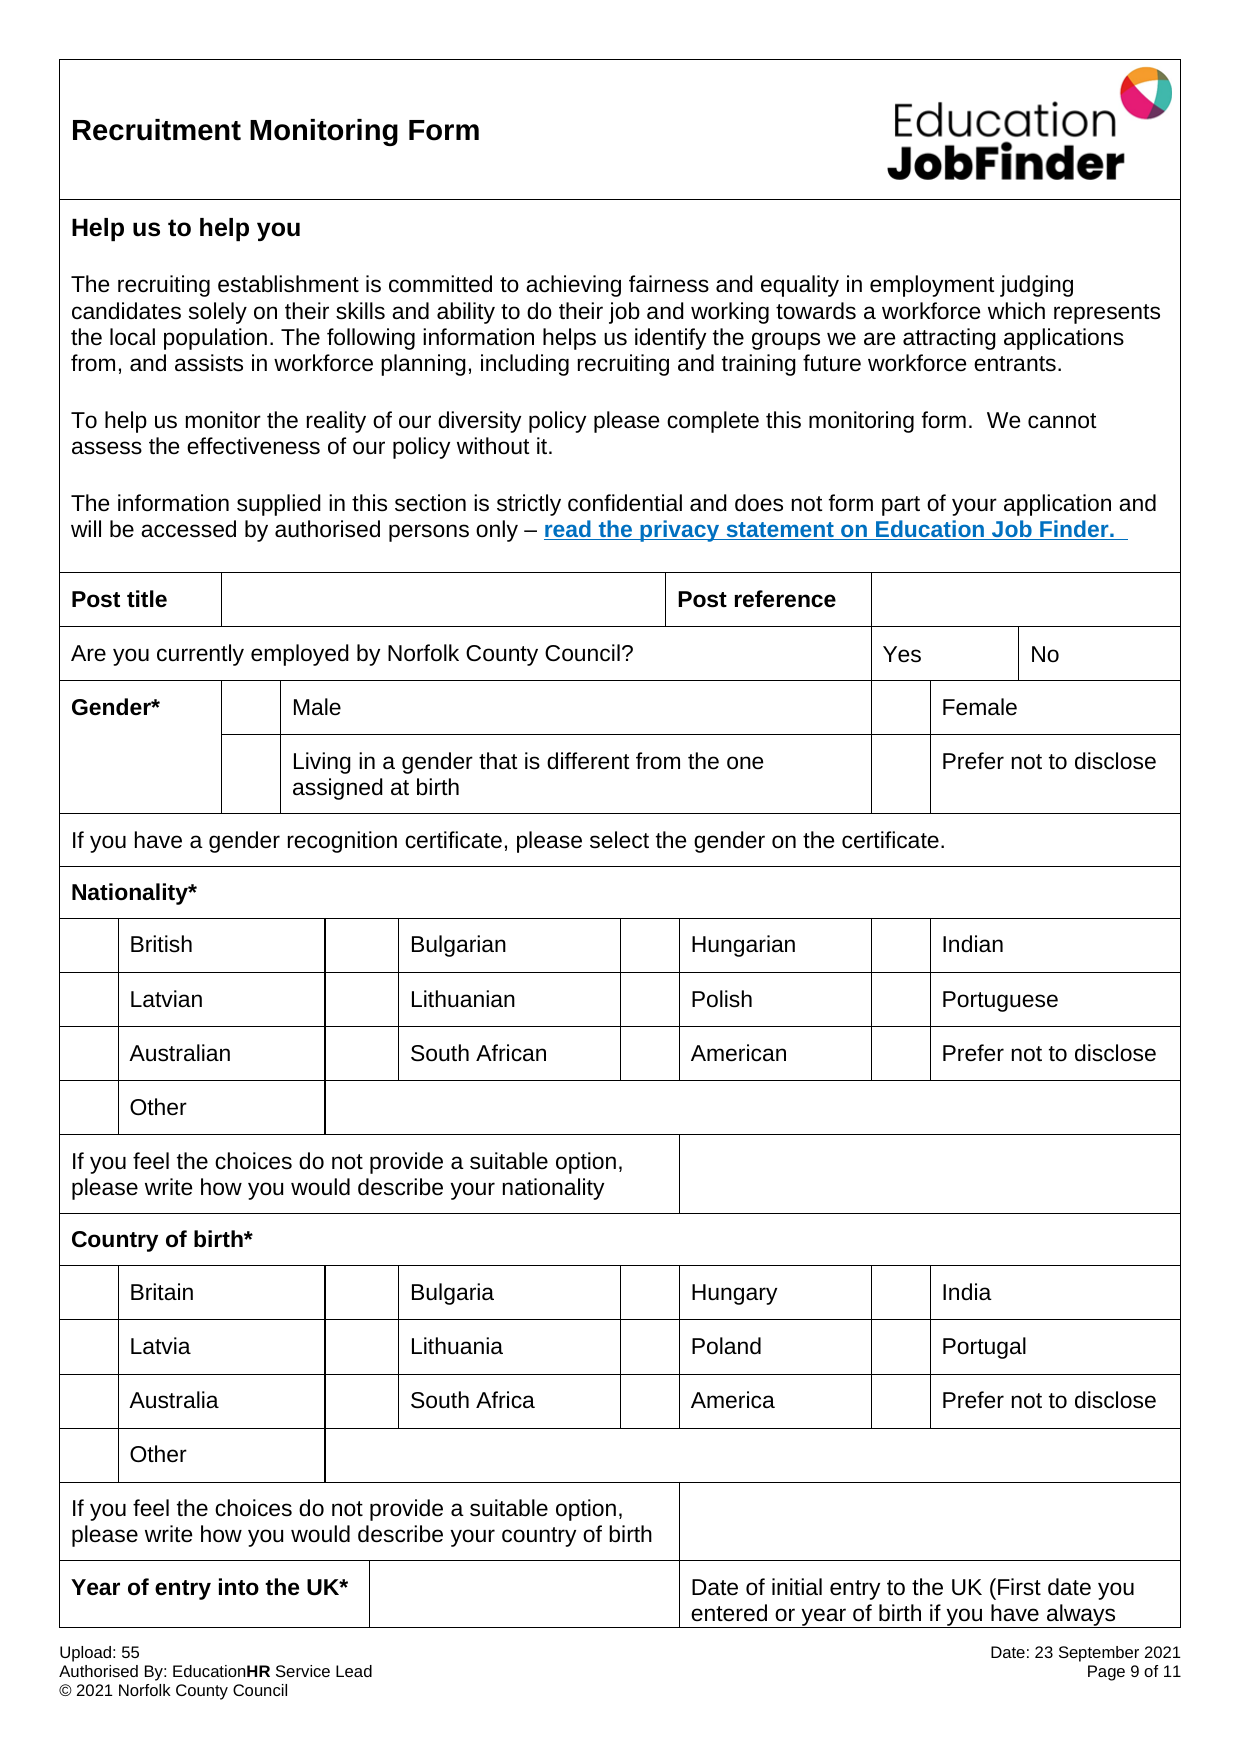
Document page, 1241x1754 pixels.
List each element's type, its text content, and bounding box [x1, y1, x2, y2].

table_cell [326, 1429, 1180, 1482]
table_cell Prefer not to disclose [931, 1027, 1180, 1080]
table_cell Lithuanian [399, 973, 620, 1026]
table_cell India [931, 1266, 1180, 1319]
table_cell Britain [119, 1266, 324, 1319]
table_cell Australian [119, 1027, 324, 1080]
table_cell American [680, 1027, 871, 1080]
table_header Recruitment Monitoring Form [60, 60, 1180, 199]
table_cell [60, 1320, 118, 1373]
table_cell [60, 1375, 118, 1427]
table_cell Prefer not to disclose [931, 1375, 1180, 1427]
table_cell Are you currently employed by Norfolk County Council? [60, 627, 871, 680]
table_cell Post reference [666, 573, 871, 626]
table_cell Bulgarian [399, 919, 620, 972]
table_cell [872, 1266, 930, 1319]
table_cell Poland [680, 1320, 871, 1373]
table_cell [60, 1561, 369, 1627]
table_cell Other [119, 1081, 324, 1134]
table_cell Hungary [680, 1266, 871, 1319]
table_cell Country of birth* [60, 1214, 1180, 1265]
table_cell [621, 1320, 679, 1373]
table_cell Latvian [119, 973, 324, 1026]
table_cell South African [399, 1027, 620, 1080]
table_cell [60, 1429, 118, 1482]
table_cell [222, 573, 665, 626]
table_cell Latvia [119, 1320, 324, 1373]
table_cell Prefer not to disclose [931, 735, 1180, 813]
table_cell Nationality* [60, 867, 1180, 918]
table_cell Yes [872, 627, 1018, 680]
table_cell [872, 1320, 930, 1373]
table_cell [370, 1561, 679, 1627]
table_cell Post title [60, 573, 221, 626]
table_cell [680, 1561, 1180, 1627]
table_cell If you feel the choices do not provide a suitable option, please write how you would describe your nationality [60, 1135, 679, 1213]
table_cell Portuguese [931, 973, 1180, 1026]
table_cell Polish [680, 973, 871, 1026]
table_cell [222, 735, 280, 813]
table_cell [60, 1027, 118, 1080]
table_cell [872, 919, 930, 972]
table_cell Portugal [931, 1320, 1180, 1373]
table_cell [222, 681, 280, 734]
table_cell [326, 919, 398, 972]
table_cell [872, 1375, 930, 1427]
table_cell [326, 1081, 1180, 1134]
table_cell [872, 973, 930, 1026]
table_cell [621, 1375, 679, 1427]
table_cell Male [281, 681, 871, 734]
table_cell Indian [931, 919, 1180, 972]
table_cell [621, 973, 679, 1026]
table_cell If you have a gender recognition certificate, please select the gender on the certificate. [60, 814, 1180, 866]
table_cell America [680, 1375, 871, 1427]
table_cell [60, 1266, 118, 1319]
table_cell No [1019, 627, 1180, 680]
table_cell Hungarian [680, 919, 871, 972]
table_cell [326, 1320, 398, 1373]
picture [884, 64, 1172, 193]
table_cell [326, 1266, 398, 1319]
table_cell Living in a gender that is different from the one assigned at birth [281, 735, 871, 813]
table_cell [621, 1027, 679, 1080]
table_cell British [119, 919, 324, 972]
table_cell [60, 973, 118, 1026]
table_cell Australia [119, 1375, 324, 1427]
table_cell [60, 1081, 118, 1134]
table_cell South Africa [399, 1375, 620, 1427]
table_cell [621, 919, 679, 972]
table_cell [872, 573, 1180, 626]
table_cell Lithuania [399, 1320, 620, 1373]
table_cell Gender* [60, 681, 221, 734]
table_cell Bulgaria [399, 1266, 620, 1319]
table_cell [680, 1483, 1180, 1560]
table_cell [326, 1375, 398, 1427]
table_cell [60, 734, 221, 813]
table_cell Female [931, 681, 1180, 734]
table_cell [872, 681, 930, 734]
table_cell Other [119, 1429, 324, 1482]
table_cell [621, 1266, 679, 1319]
table_cell [326, 973, 398, 1026]
table_cell Help us to help you The recruiting establishment is committed to achieving fairness and equality in employment judging candidates solely on their skills and ability to do their job and working towards a workforce which represents the local population. The following information helps us identify the groups we are attracting applications from, and assists in workforce planning, including recruiting and training future workforce entrants. To help us monitor the reality of our diversity policy please complete this monitoring form. We cannot assess the effectiveness of our policy without it. The information supplied in this section is strictly confidential and does not form part of your application and will be accessed by authorised persons only – read the privacy statement on Education Job Finder. [60, 200, 1180, 572]
table_cell [680, 1135, 1180, 1213]
table_cell [326, 1027, 398, 1080]
table_cell If you feel the choices do not provide a suitable option, please write how you would describe your country of birth [60, 1483, 679, 1560]
table_cell [872, 735, 930, 813]
table_cell [872, 1027, 930, 1080]
table_cell [60, 919, 118, 972]
